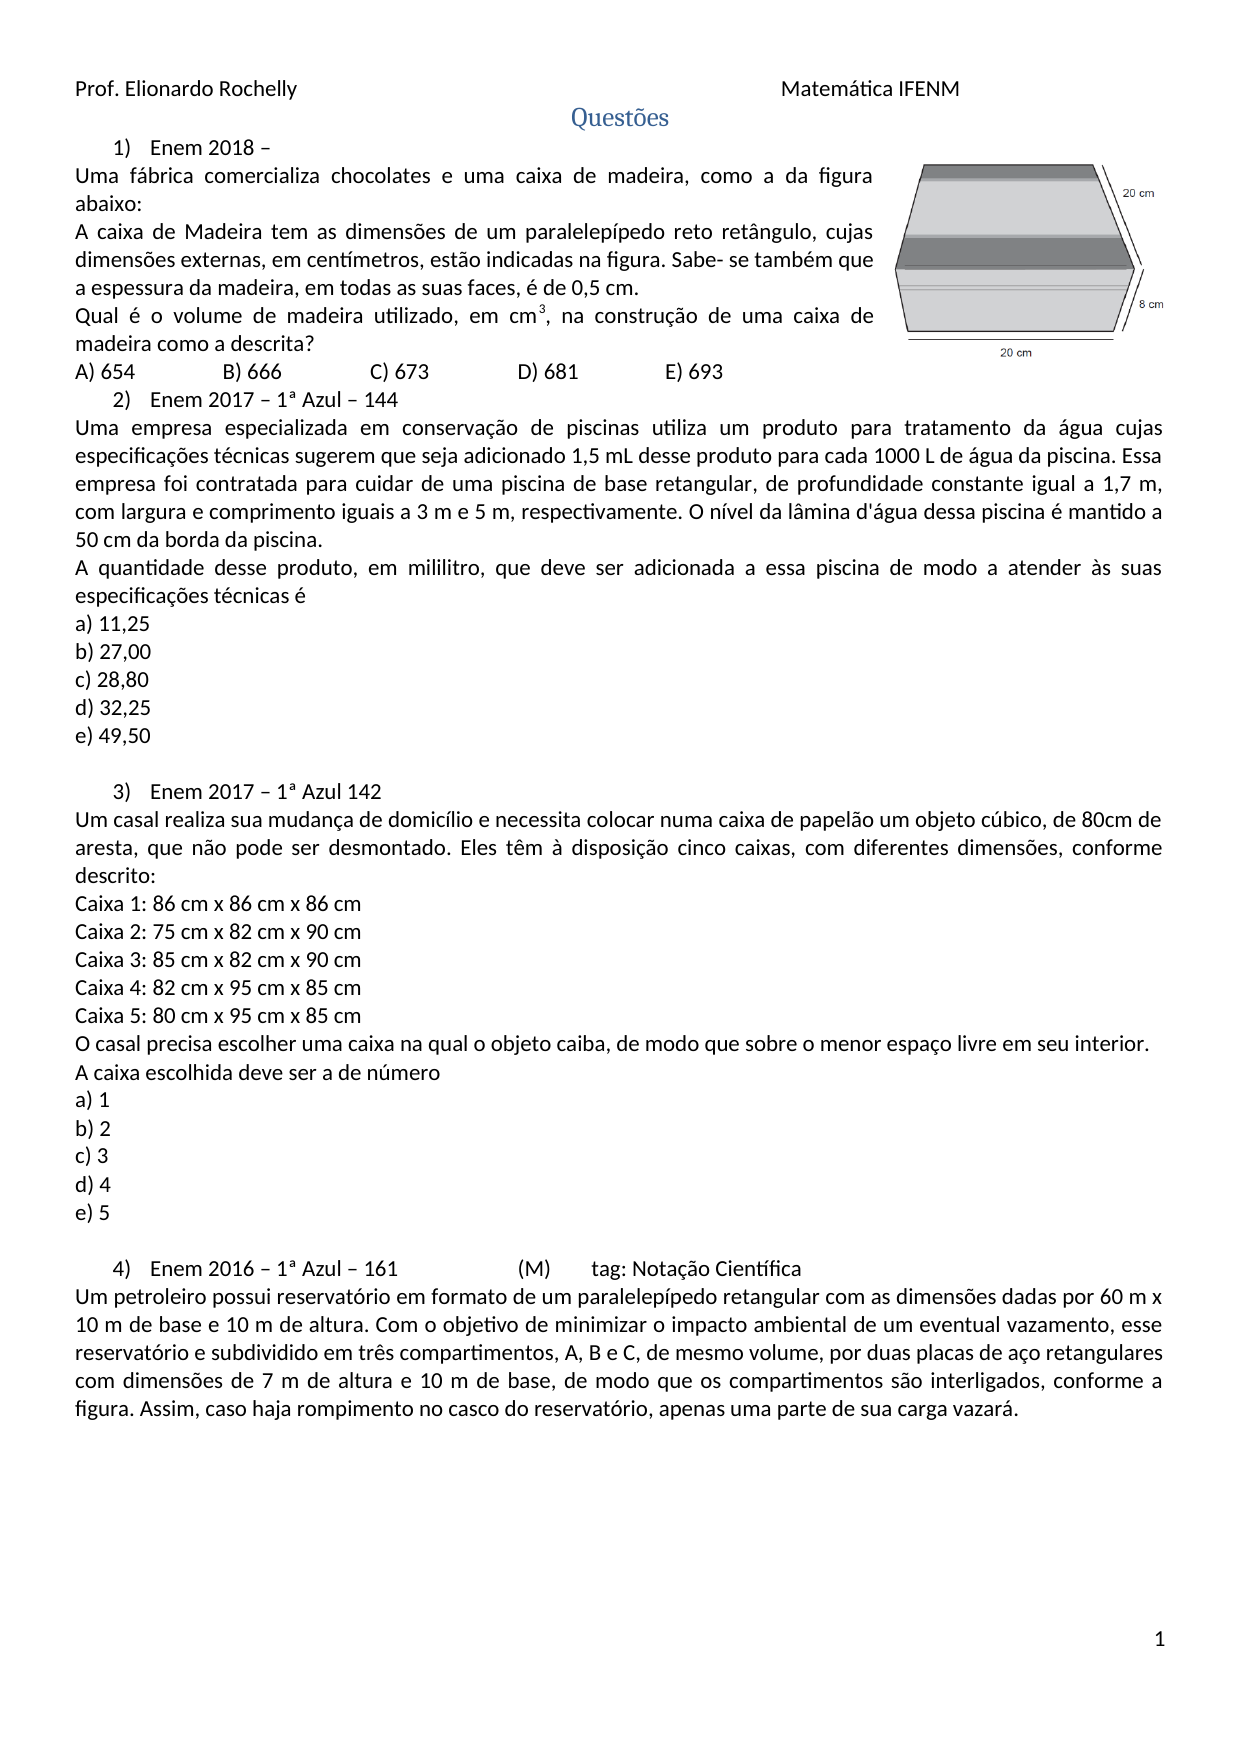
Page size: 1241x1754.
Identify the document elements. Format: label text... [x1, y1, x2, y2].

text Caixa 1: 86 cm x 86 cm x 86 cm [75, 889, 1165, 917]
text Caixa 4: 82 cm x 95 cm x 85 cm [75, 973, 1165, 1002]
text a) 1 [75, 1086, 1165, 1114]
text Um petroleiro possui reservatório em formato de um paralelepípedo retangular com as dimensões dadas por 60 m x 10 m de base e 10 m de altura. Com o objetivo de minimizar o impacto ambiental de um eventual vazamento, esse reservatório e subdividido em três compartimentos, A, B e C, de mesmo volume, por duas placas de aço retangulares com dimensões de 7 m de altura e 10 m de base, de modo que os compartimentos são interligados, conforme a figura. Assim, caso haja rompimento no casco do reservatório, apenas uma parte de sua carga vazará. [75, 1282, 1165, 1422]
list Enem 2016 – 1ª Azul – 161 (M) tag: Notação Científica [112, 1254, 1165, 1282]
picture [893, 161, 1165, 359]
list Enem 2018 – [112, 133, 1165, 161]
text Uma fábrica comercializa chocolates e uma caixa de madeira, como a da figura abaixo: [75, 161, 893, 217]
text A caixa escolhida deve ser a de número [75, 1058, 1165, 1086]
text e) 49,50 [75, 721, 1165, 749]
text b) 27,00 [75, 637, 1165, 665]
text Uma empresa especializada em conservação de piscinas utiliza um produto para tratamento da água cujas especificações técnicas sugerem que seja adicionado 1,5 mL desse produto para cada 1000 L de água da piscina. Essa empresa foi contratada para cuidar de uma piscina de base retangular, de profundidade constante igual a 1,7 m, com largura e comprimento iguais a 3 m e 5 m, respectivamente. O nível da lâmina d'água dessa piscina é mantido a 50 cm da borda da piscina. [75, 413, 1165, 553]
text Caixa 3: 85 cm x 82 cm x 90 cm [75, 946, 1165, 973]
list Enem 2017 – 1ª Azul – 144 [112, 385, 1165, 413]
text b) 2 [75, 1114, 1165, 1142]
text e) 5 [75, 1198, 1165, 1226]
text Um casal realiza sua mudança de domicílio e necessita colocar numa caixa de papelão um objeto cúbico, de 80cm de aresta, que não pode ser desmontado. Eles têm à disposição cinco caixas, com diferentes dimensões, conforme descrito: [75, 805, 1165, 889]
text O casal precisa escolher uma caixa na qual o objeto caiba, de modo que sobre o menor espaço livre em seu interior. [75, 1029, 1165, 1058]
text A quantidade desse produto, em mililitro, que deve ser adicionada a essa piscina de modo a atender às suas especificações técnicas é [75, 553, 1165, 609]
subtitle Questões [75, 102, 1165, 133]
text A caixa de Madeira tem as dimensões de um paralelepípedo reto retângulo, cujas dimensões externas, em centímetros, estão indicadas na figura. Sabe- se também que a espessura da madeira, em todas as suas faces, é de 0,5 cm. [75, 217, 893, 301]
text A) 654 B) 666 C) 673 D) 681 E) 693 [75, 357, 1165, 385]
text a) 11,25 [75, 609, 1165, 637]
text c) 3 [75, 1142, 1165, 1170]
text Caixa 5: 80 cm x 95 cm x 85 cm [75, 1002, 1165, 1029]
text d) 32,25 [75, 693, 1165, 721]
text c) 28,80 [75, 665, 1165, 693]
text d) 4 [75, 1170, 1165, 1198]
text Caixa 2: 75 cm x 82 cm x 90 cm [75, 917, 1165, 946]
text Qual é o volume de madeira utilizado, em cm3, na construção de uma caixa de madeira como a descrita? [75, 301, 893, 357]
list Enem 2017 – 1ª Azul 142 [112, 777, 1165, 805]
